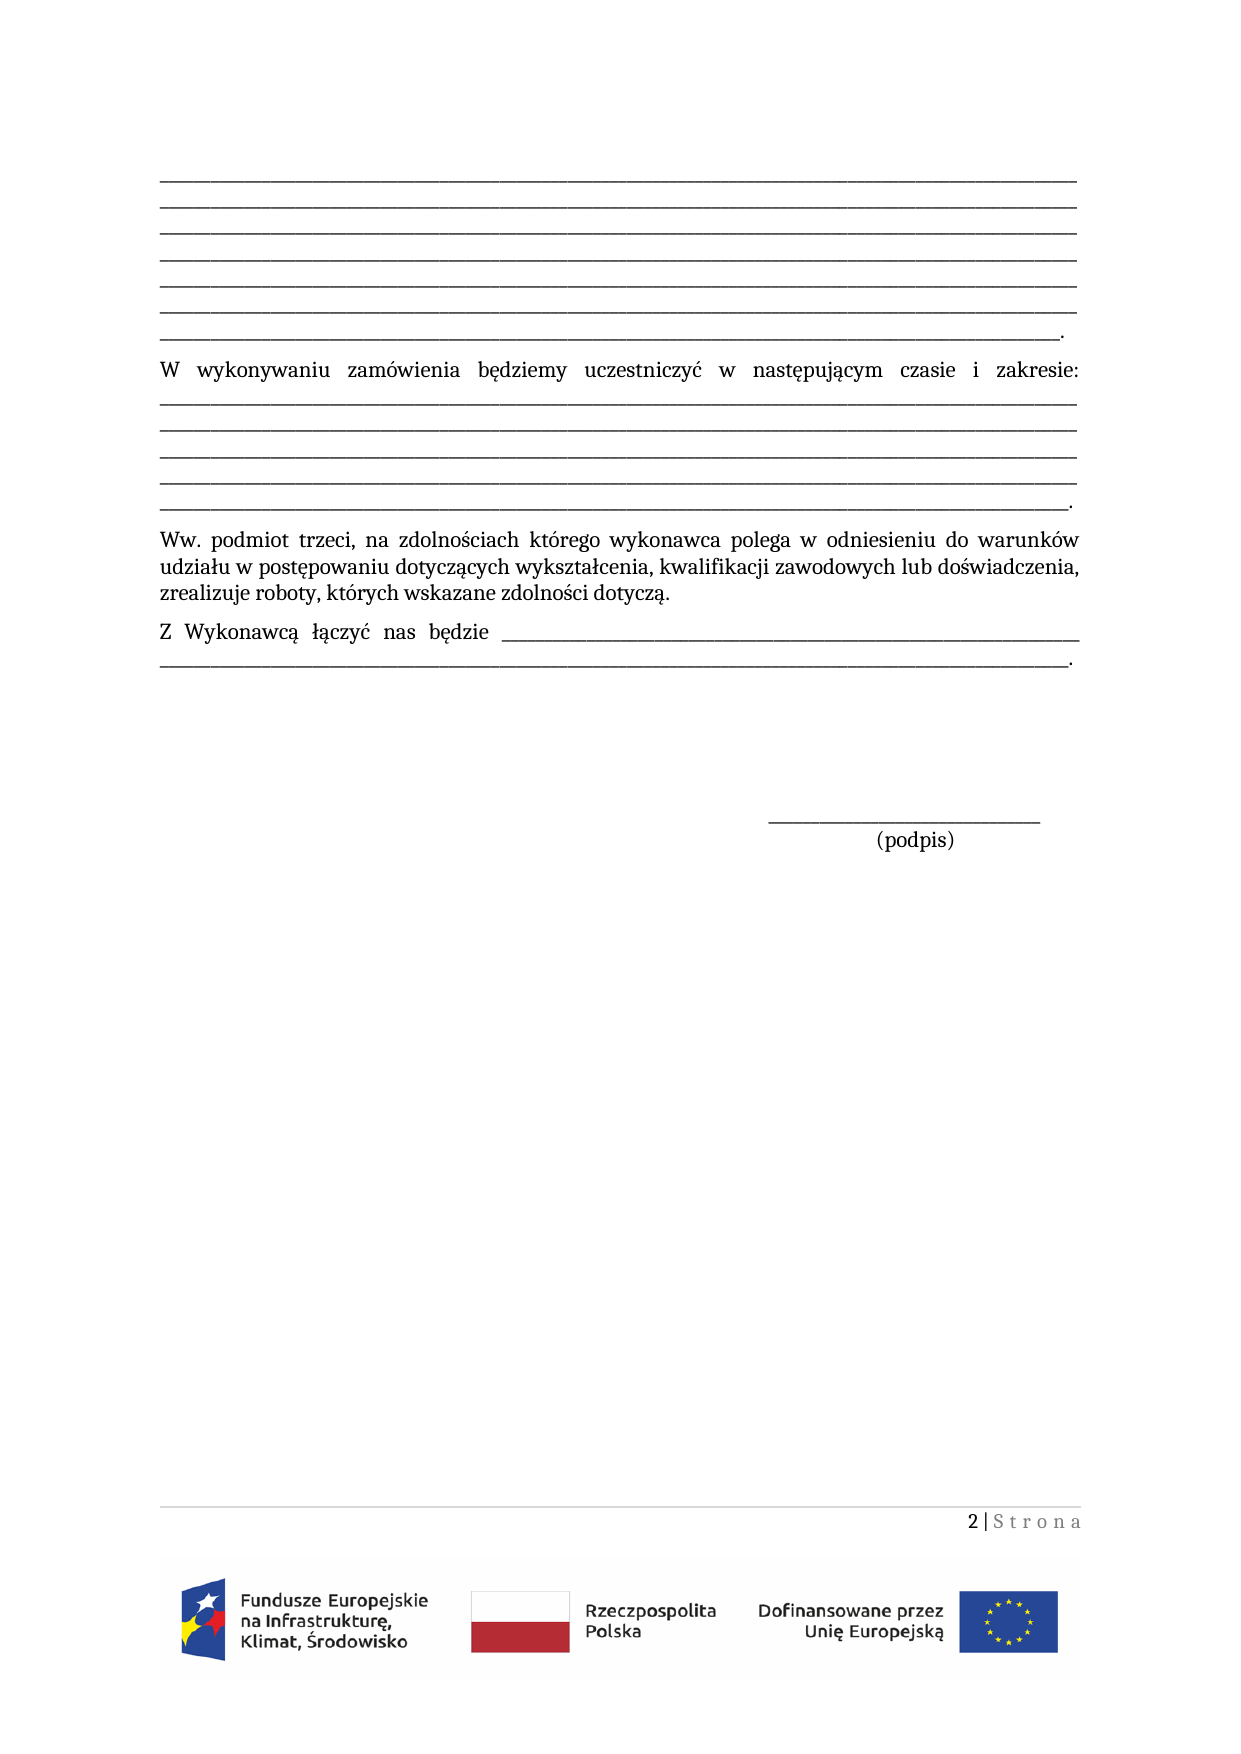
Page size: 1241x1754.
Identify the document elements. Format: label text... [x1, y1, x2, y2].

text Z Wykonawcą łączyć nas będzie ____________________________________________________________________ ___________________________________________________________________________________________________________. [159, 619, 1081, 671]
picture [159, 1557, 1081, 1681]
text Ww. podmiot trzeci, na zdolnościach którego wykonawca polega w odniesieniu do warunków udziału w postępowaniu dotyczących wykształcenia, kwalifikacji zawodowych lub doświadczenia, zrealizuje roboty, których wskazane zdolności dotyczą. [159, 527, 1081, 606]
text W wykonywaniu zamówienia będziemy uczestniczyć w następującym czasie i zakresie: ___________________________________________________________________________________________________________________________________________________________________________________________________________________________________________________________________________________________________________________________________________________________________________________________________________________________________________________________________________________________________________________________________________________________. [159, 356, 1081, 514]
text ________________________________ (podpis) [750, 800, 1081, 853]
